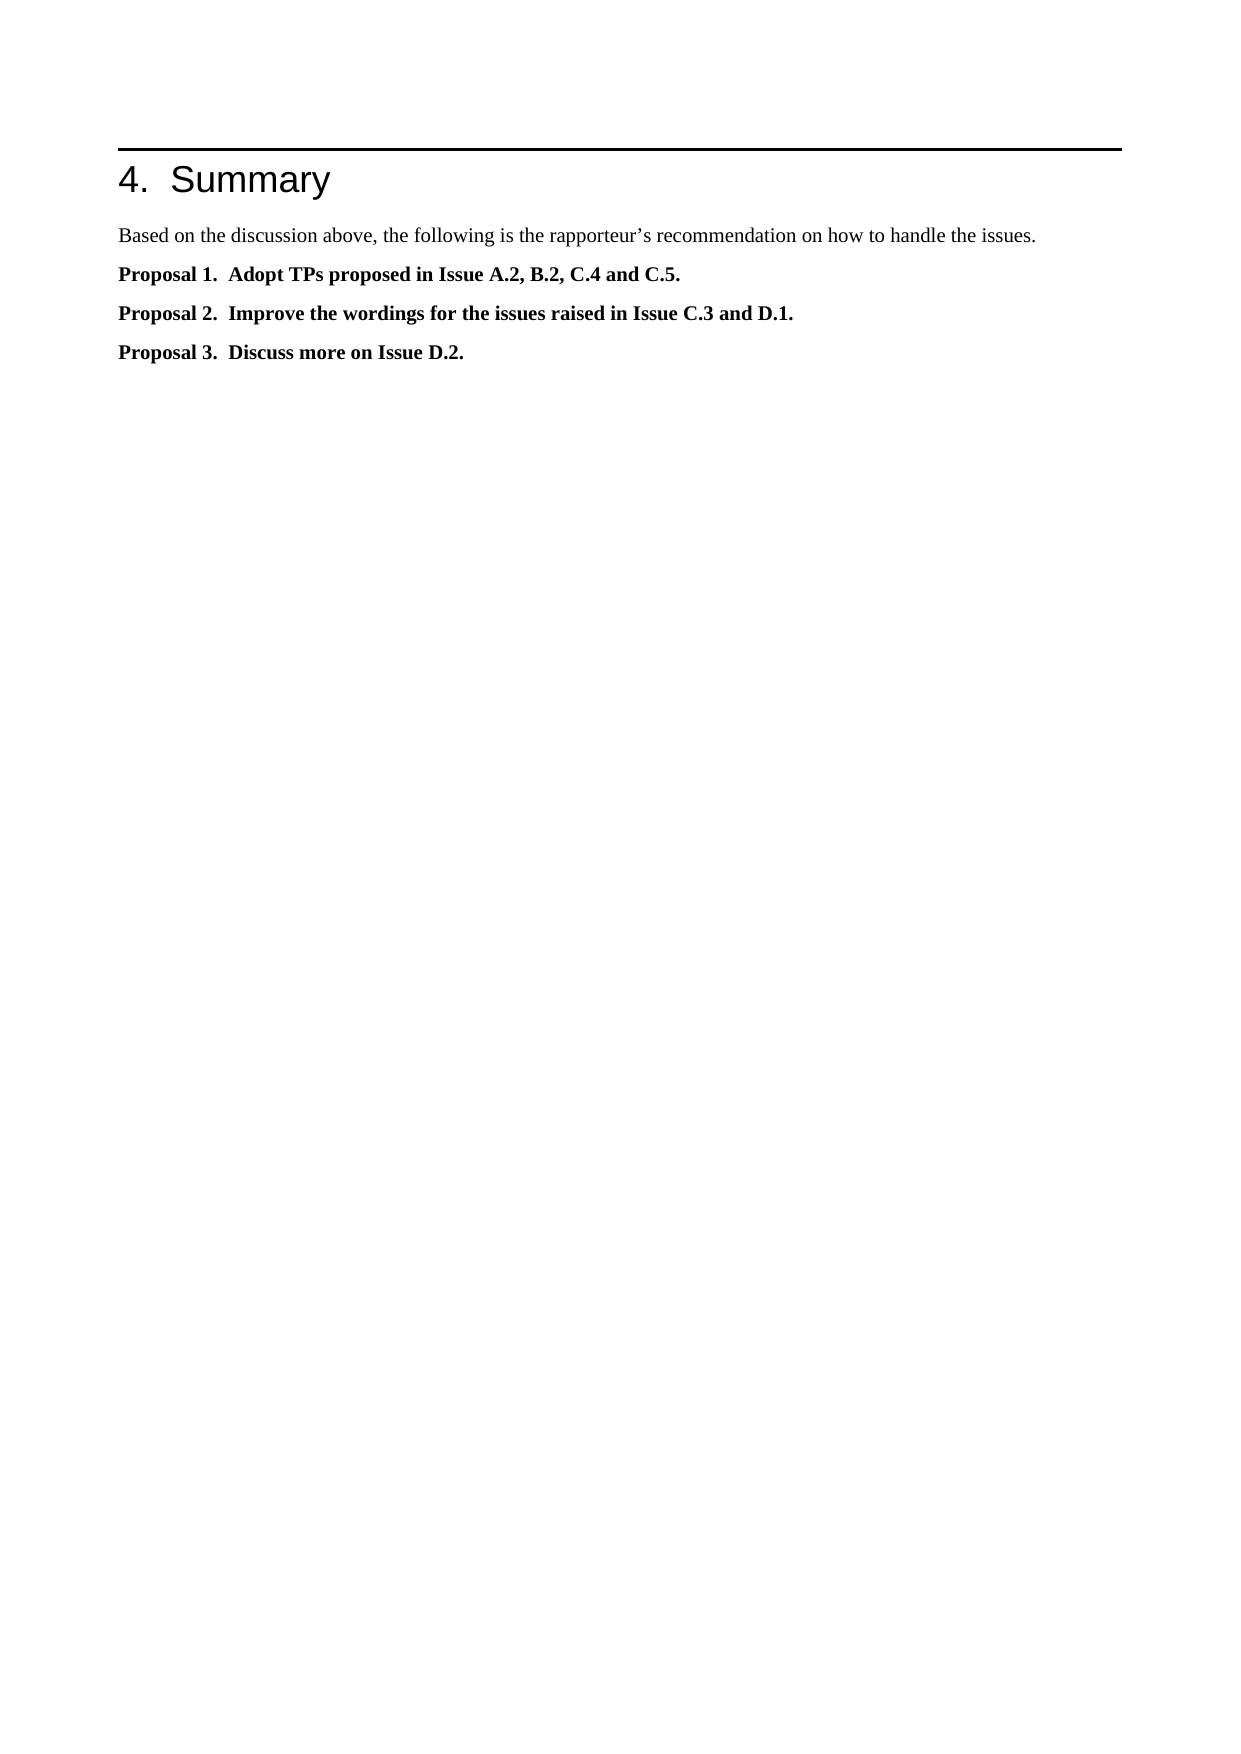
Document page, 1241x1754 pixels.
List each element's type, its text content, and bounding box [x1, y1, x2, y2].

text Proposal 2. Improve the wordings for the issues raised in Issue C.3 and D.1. [118, 301, 1122, 325]
text Proposal 3. Discuss more on Issue D.2. [118, 340, 1122, 364]
text Based on the discussion above, the following is the rapporteur’s recommendation on how to handle the issues. [118, 223, 1122, 247]
subtitle 4. Summary [118, 151, 1122, 200]
text Proposal 1. Adopt TPs proposed in Issue A.2, B.2, C.4 and C.5. [118, 262, 1122, 286]
